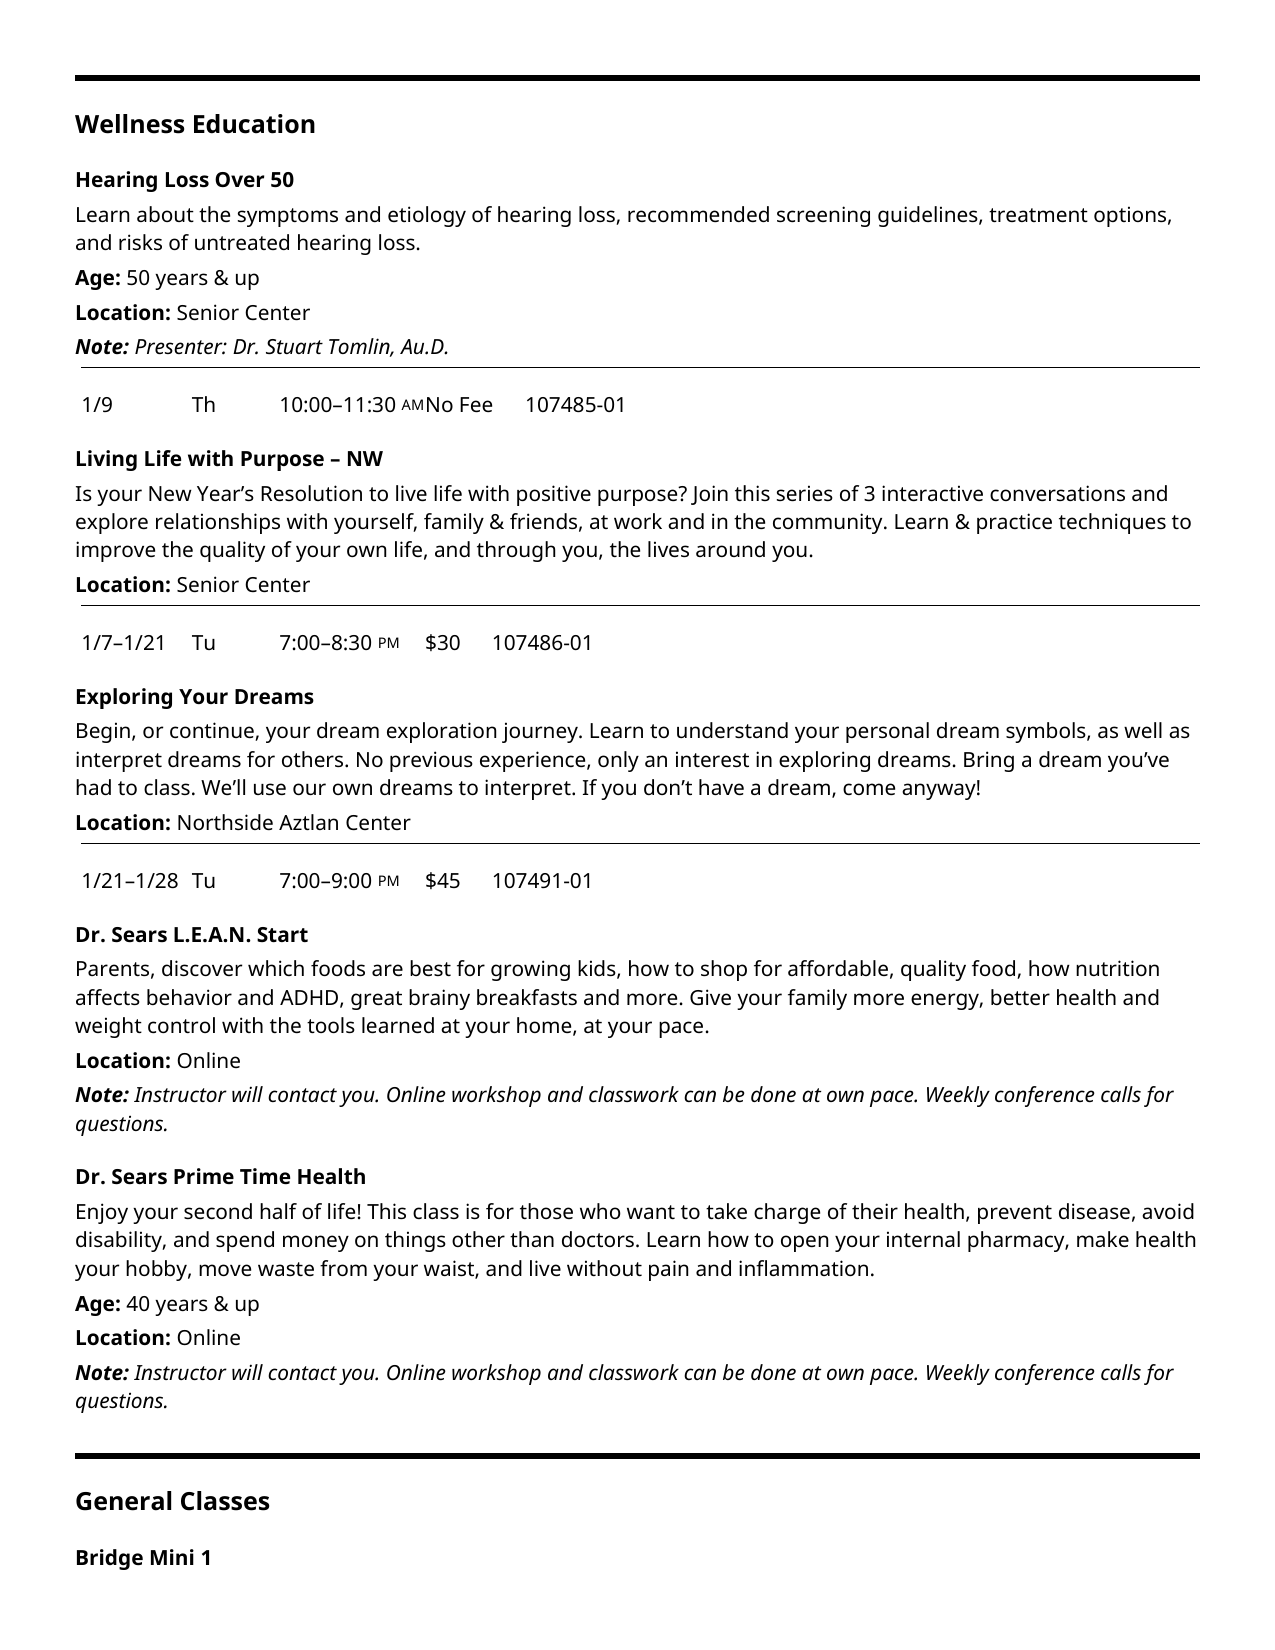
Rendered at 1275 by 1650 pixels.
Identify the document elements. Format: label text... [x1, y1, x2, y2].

text Begin, or continue, your dream exploration journey. Learn to understand your personal dream symbols, as well as interpret dreams for others. No previous experience, only an interest in exploring dreams. Bring a dream you’ve had to class. We’ll use our own dreams to interpret. If you don’t have a dream, come anyway! [75, 717, 1200, 802]
text Exploring Your Dreams [75, 682, 1200, 710]
text Location: Online [75, 1046, 1200, 1074]
text Dr. Sears Prime Time Health [75, 1162, 1200, 1191]
text Parents, discover which foods are best for growing kids, how to shop for affordable, quality food, how nutrition affects behavior and ADHD, great brainy breakfasts and more. Give your family more energy, better health and weight control with the tools learned at your home, at your pace. [75, 954, 1200, 1040]
text Dr. Sears L.E.A.N. Start [75, 920, 1200, 948]
text Hearing Loss Over 50 [75, 165, 1200, 194]
text 1/9 Th 10:00–11:30 AM No Fee 107485-01 [81, 368, 1200, 419]
text Location: Northside Aztlan Center [75, 808, 1200, 837]
text Location: Senior Center [75, 298, 1200, 326]
text Age: 50 years & up [75, 263, 1200, 292]
text Enjoy your second half of life! This class is for those who want to take charge of their health, prevent disease, avoid disability, and spend money on things other than doctors. Learn how to open your internal pharmacy, make health your hobby, move waste from your waist, and live without pain and inflammation. [75, 1197, 1200, 1282]
text Is your New Year’s Resolution to live life with positive purpose? Join this series of 3 interactive conversations and explore relationships with yourself, family & friends, at work and in the community. Learn & practice techniques to improve the quality of your own life, and through you, the lives around you. [75, 479, 1200, 564]
text General Classes [75, 1459, 1200, 1518]
text Age: 40 years & up [75, 1289, 1200, 1317]
text Note: Presenter: Dr. Stuart Tomlin, Au.D. [75, 332, 1200, 361]
text Living Life with Purpose – NW [75, 444, 1200, 472]
text Note: Instructor will contact you. Online workshop and classwork can be done at own pace. Weekly conference calls for questions. [75, 1358, 1200, 1415]
text Bridge Mini 1 [75, 1543, 1200, 1571]
text Wellness Education [75, 81, 1200, 140]
text Location: Senior Center [75, 570, 1200, 599]
text 1/7–1/21 Tu 7:00–8:30 PM $30 107486-01 [81, 606, 1200, 657]
text Learn about the symptoms and etiology of hearing loss, recommended screening guidelines, treatment options, and risks of untreated hearing loss. [75, 200, 1200, 257]
text Note: Instructor will contact you. Online workshop and classwork can be done at own pace. Weekly conference calls for questions. [75, 1081, 1200, 1137]
text Location: Online [75, 1323, 1200, 1352]
text 1/21–1/28 Tu 7:00–9:00 PM $45 107491-01 [81, 844, 1200, 895]
